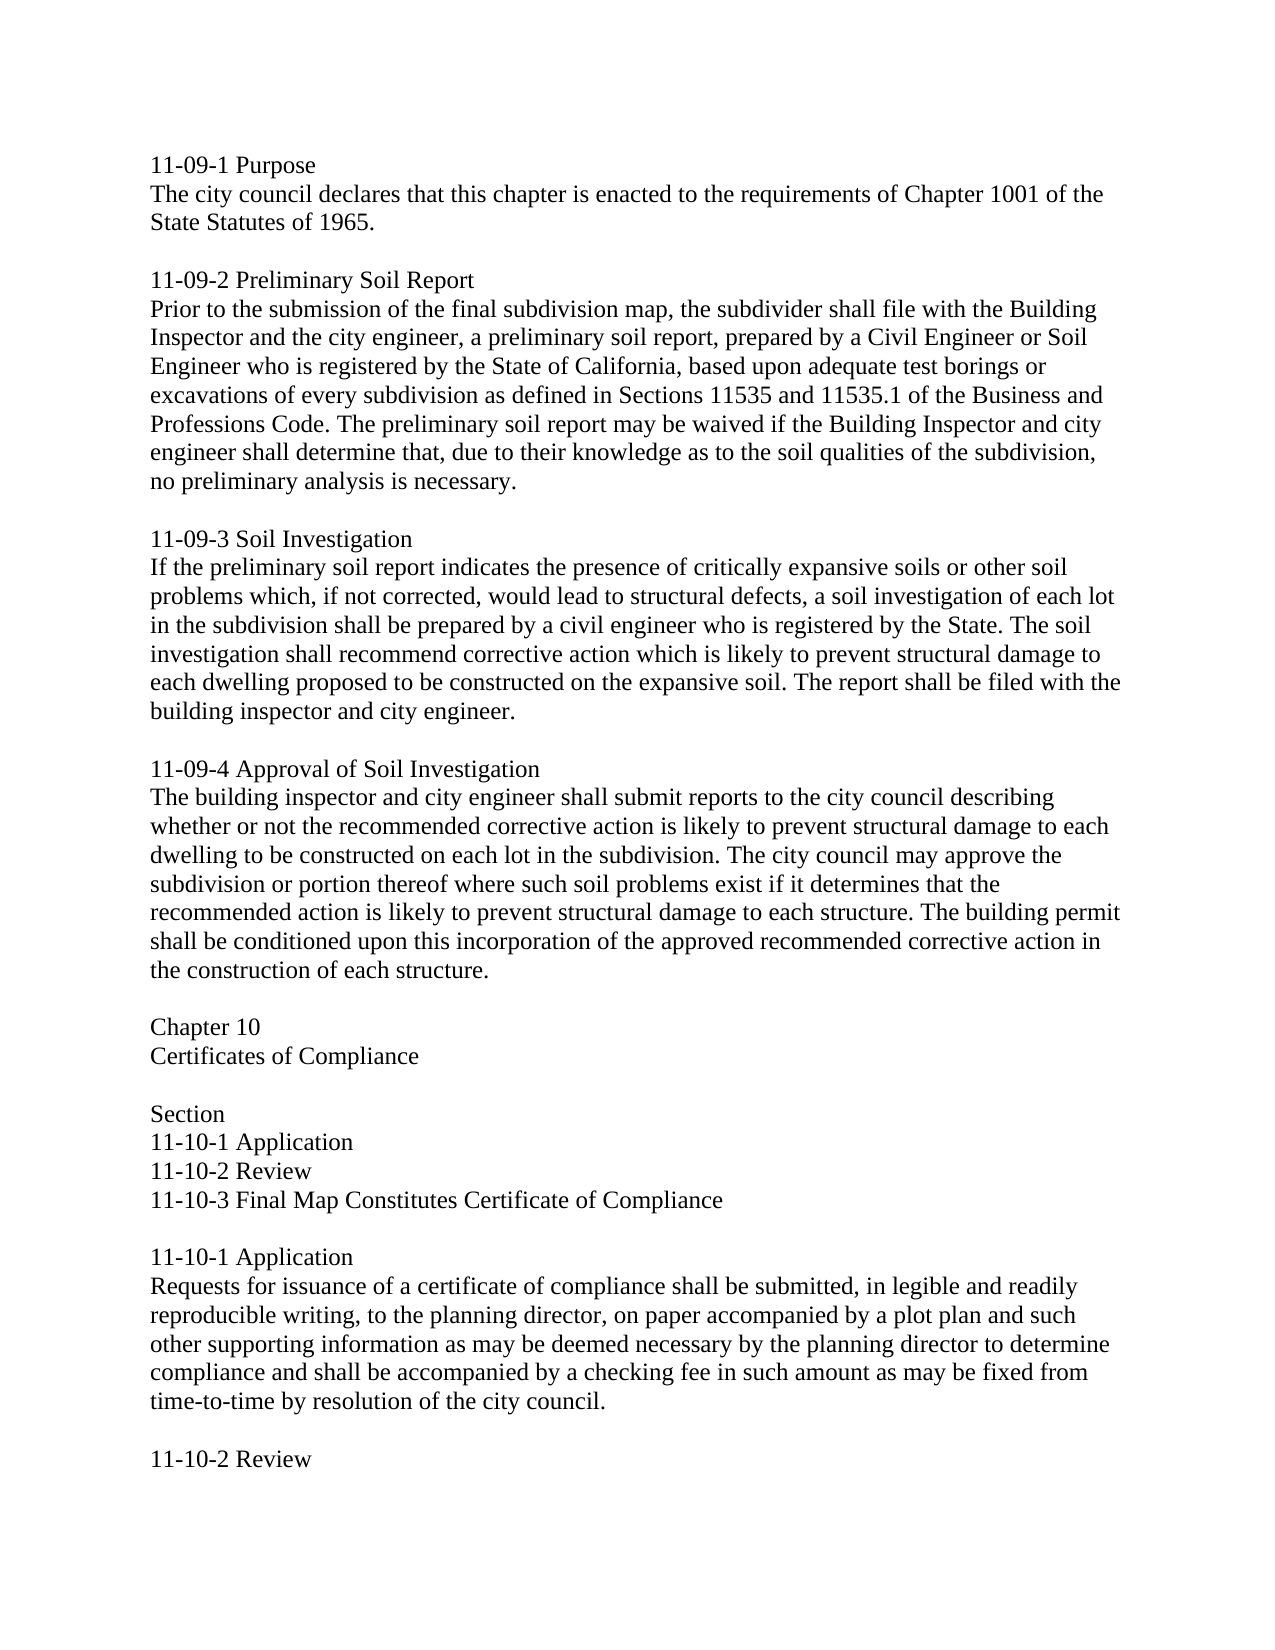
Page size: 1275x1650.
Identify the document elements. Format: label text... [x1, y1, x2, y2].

text 11-09-3 Soil Investigation [150, 524, 1125, 552]
text 11-10-2 Review [150, 1156, 1125, 1185]
text Certificates of Compliance [150, 1041, 1125, 1070]
text 11-10-3 Final Map Constitutes Certificate of Compliance [150, 1185, 1125, 1214]
text If the preliminary soil report indicates the presence of critically expansive soils or other soil problems which, if not corrected, would lead to structural defects, a soil investigation of each lot in the subdivision shall be prepared by a civil engineer who is registered by the State. The soil investigation shall recommend corrective action which is likely to prevent structural damage to each dwelling proposed to be constructed on the expansive soil. The report shall be filed with the building inspector and city engineer. [150, 552, 1125, 725]
text Prior to the submission of the final subdivision map, the subdivider shall file with the Building Inspector and the city engineer, a preliminary soil report, prepared by a Civil Engineer or Soil Engineer who is registered by the State of California, based upon adequate test borings or excavations of every subdivision as defined in Sections 11535 and 11535.1 of the Business and Professions Code. The preliminary soil report may be waived if the Building Inspector and city engineer shall determine that, due to their knowledge as to the soil qualities of the subdivision, no preliminary analysis is necessary. [150, 294, 1125, 495]
text 11-09-4 Approval of Soil Investigation [150, 754, 1125, 782]
text Section [150, 1099, 1125, 1127]
text 11-09-2 Preliminary Soil Report [150, 265, 1125, 294]
text The building inspector and city engineer shall submit reports to the city council describing whether or not the recommended corrective action is likely to prevent structural damage to each dwelling to be constructed on each lot in the subdivision. The city council may approve the subdivision or portion thereof where such soil problems exist if it determines that the recommended action is likely to prevent structural damage to each structure. The building permit shall be conditioned upon this incorporation of the approved recommended corrective action in the construction of each structure. [150, 782, 1125, 984]
text Chapter 10 [150, 1012, 1125, 1041]
text 11-09-1 Purpose [150, 150, 1125, 179]
text Requests for issuance of a certificate of compliance shall be submitted, in legible and readily reproducible writing, to the planning director, on paper accompanied by a plot plan and such other supporting information as may be deemed necessary by the planning director to determine compliance and shall be accompanied by a checking fee in such amount as may be fixed from time-to-time by resolution of the city council. [150, 1271, 1125, 1415]
text 11-10-1 Application [150, 1127, 1125, 1156]
text The city council declares that this chapter is enacted to the requirements of Chapter 1001 of the State Statutes of 1965. [150, 179, 1125, 236]
text 11-10-2 Review [150, 1444, 1125, 1472]
text 11-10-1 Application [150, 1242, 1125, 1271]
